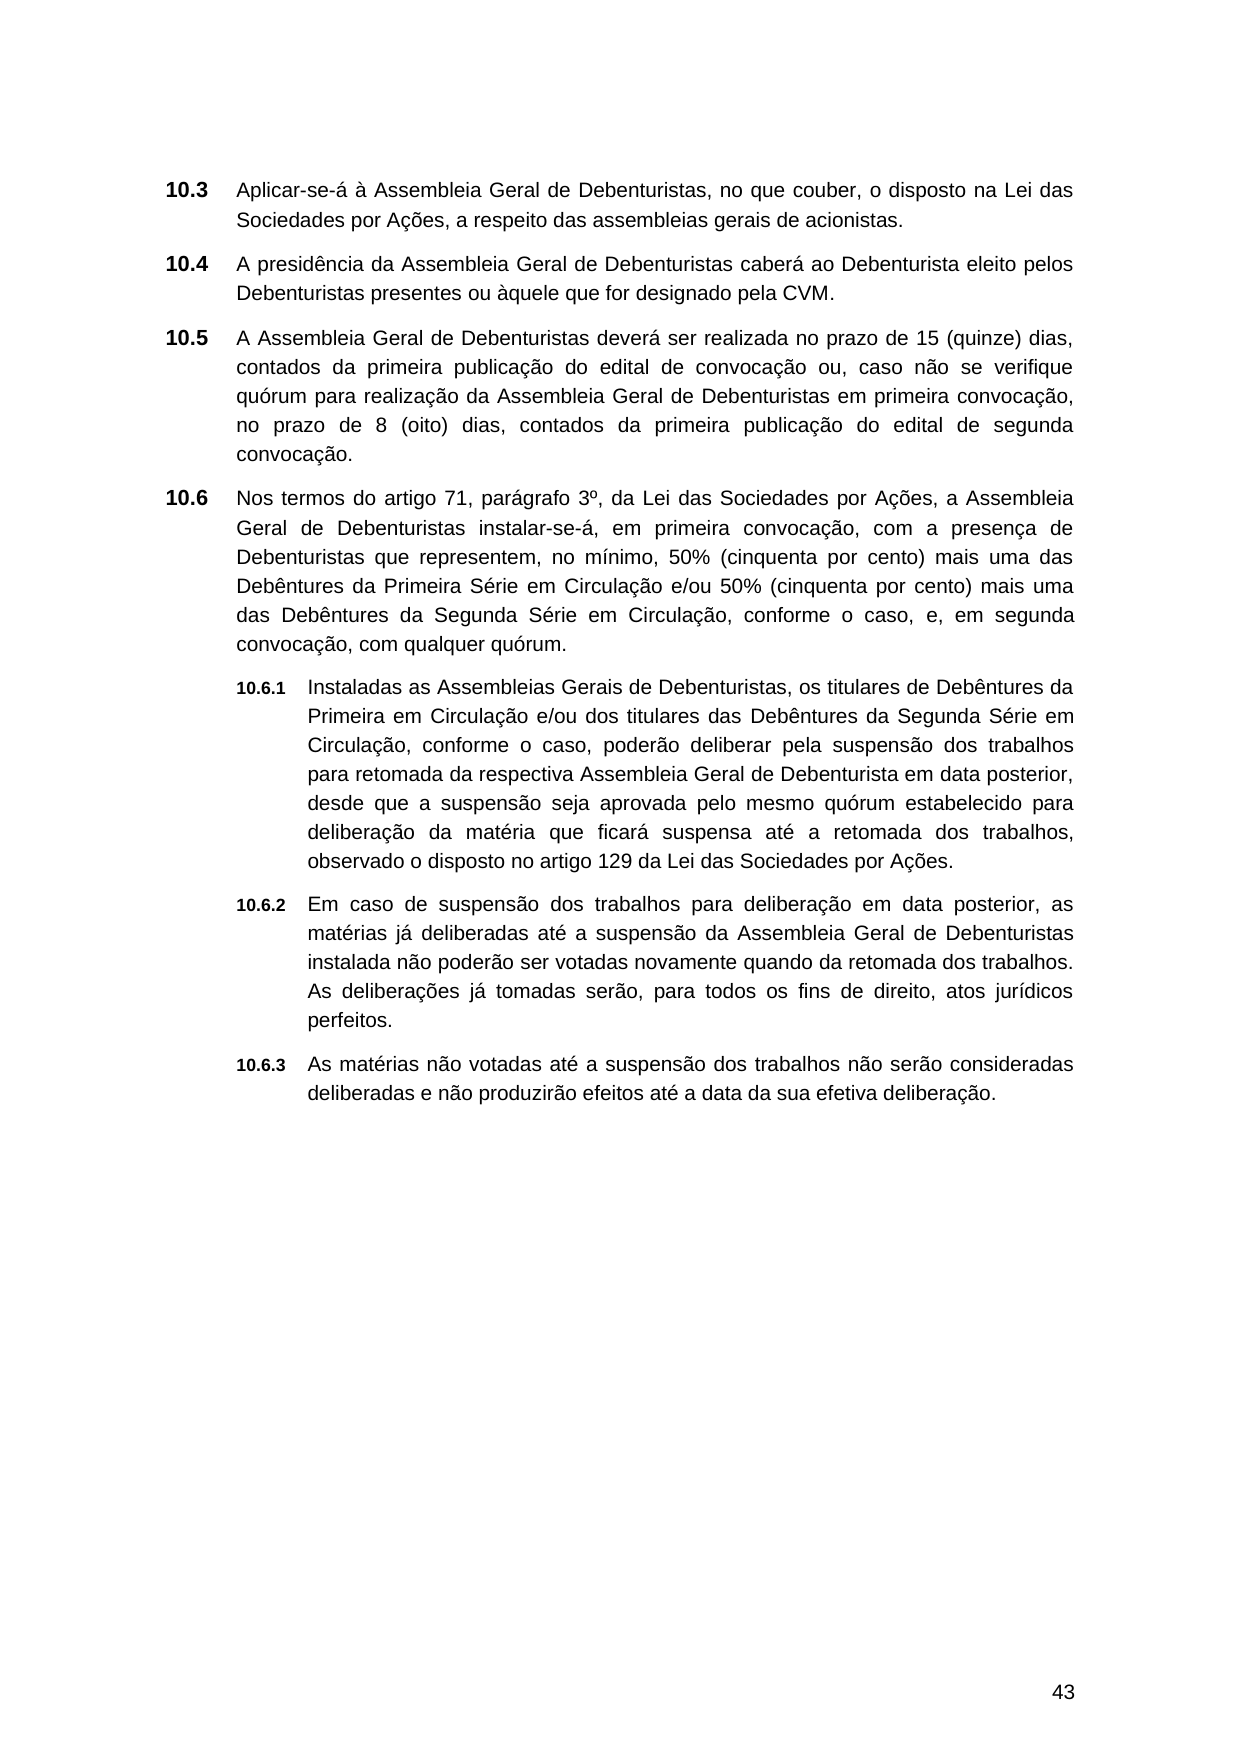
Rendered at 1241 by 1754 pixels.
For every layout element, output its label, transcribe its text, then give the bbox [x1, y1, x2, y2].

text Aplicar-se-á à Assembleia Geral de Debenturistas, no que couber, o disposto na Lei das Sociedades por Ações, a respeito das assembleias gerais de acionistas. [165, 177, 1075, 231]
text Em caso de suspensão dos trabalhos para deliberação em data posterior, as matérias já deliberadas até a suspensão da Assembleia Geral de Debenturistas instalada não poderão ser votadas novamente quando da retomada dos trabalhos. As deliberações já tomadas serão, para todos os fins de direito, atos jurídicos perfeitos. [236, 892, 1075, 1032]
text A presidência da Assembleia Geral de Debenturistas caberá ao Debenturista eleito pelos Debenturistas presentes ou àquele que for designado pela CVM. [165, 251, 1075, 305]
text Nos termos do artigo 71, parágrafo 3º, da Lei das Sociedades por Ações, a Assembleia Geral de Debenturistas instalar-se-á, em primeira convocação, com a presença de Debenturistas que representem, no mínimo, 50% (cinquenta por cento) mais uma das Debêntures da Primeira Série em Circulação e/ou 50% (cinquenta por cento) mais uma das Debêntures da Segunda Série em Circulação, conforme o caso, e, em segunda convocação, com qualquer quórum. [165, 485, 1075, 655]
text As matérias não votadas até a suspensão dos trabalhos não serão consideradas deliberadas e não produzirão efeitos até a data da sua efetiva deliberação. [236, 1052, 1075, 1104]
text A Assembleia Geral de Debenturistas deverá ser realizada no prazo de 15 (quinze) dias, contados da primeira publicação do edital de convocação ou, caso não se verifique quórum para realização da Assembleia Geral de Debenturistas em primeira convocação, no prazo de 8 (oito) dias, contados da primeira publicação do edital de segunda convocação. [165, 325, 1075, 466]
text Instaladas as Assembleias Gerais de Debenturistas, os titulares de Debêntures da Primeira em Circulação e/ou dos titulares das Debêntures da Segunda Série em Circulação, conforme o caso, poderão deliberar pela suspensão dos trabalhos para retomada da respectiva Assembleia Geral de Debenturista em data posterior, desde que a suspensão seja aprovada pelo mesmo quórum estabelecido para deliberação da matéria que ficará suspensa até a retomada dos trabalhos, observado o disposto no artigo 129 da Lei das Sociedades por Ações. [236, 675, 1075, 873]
